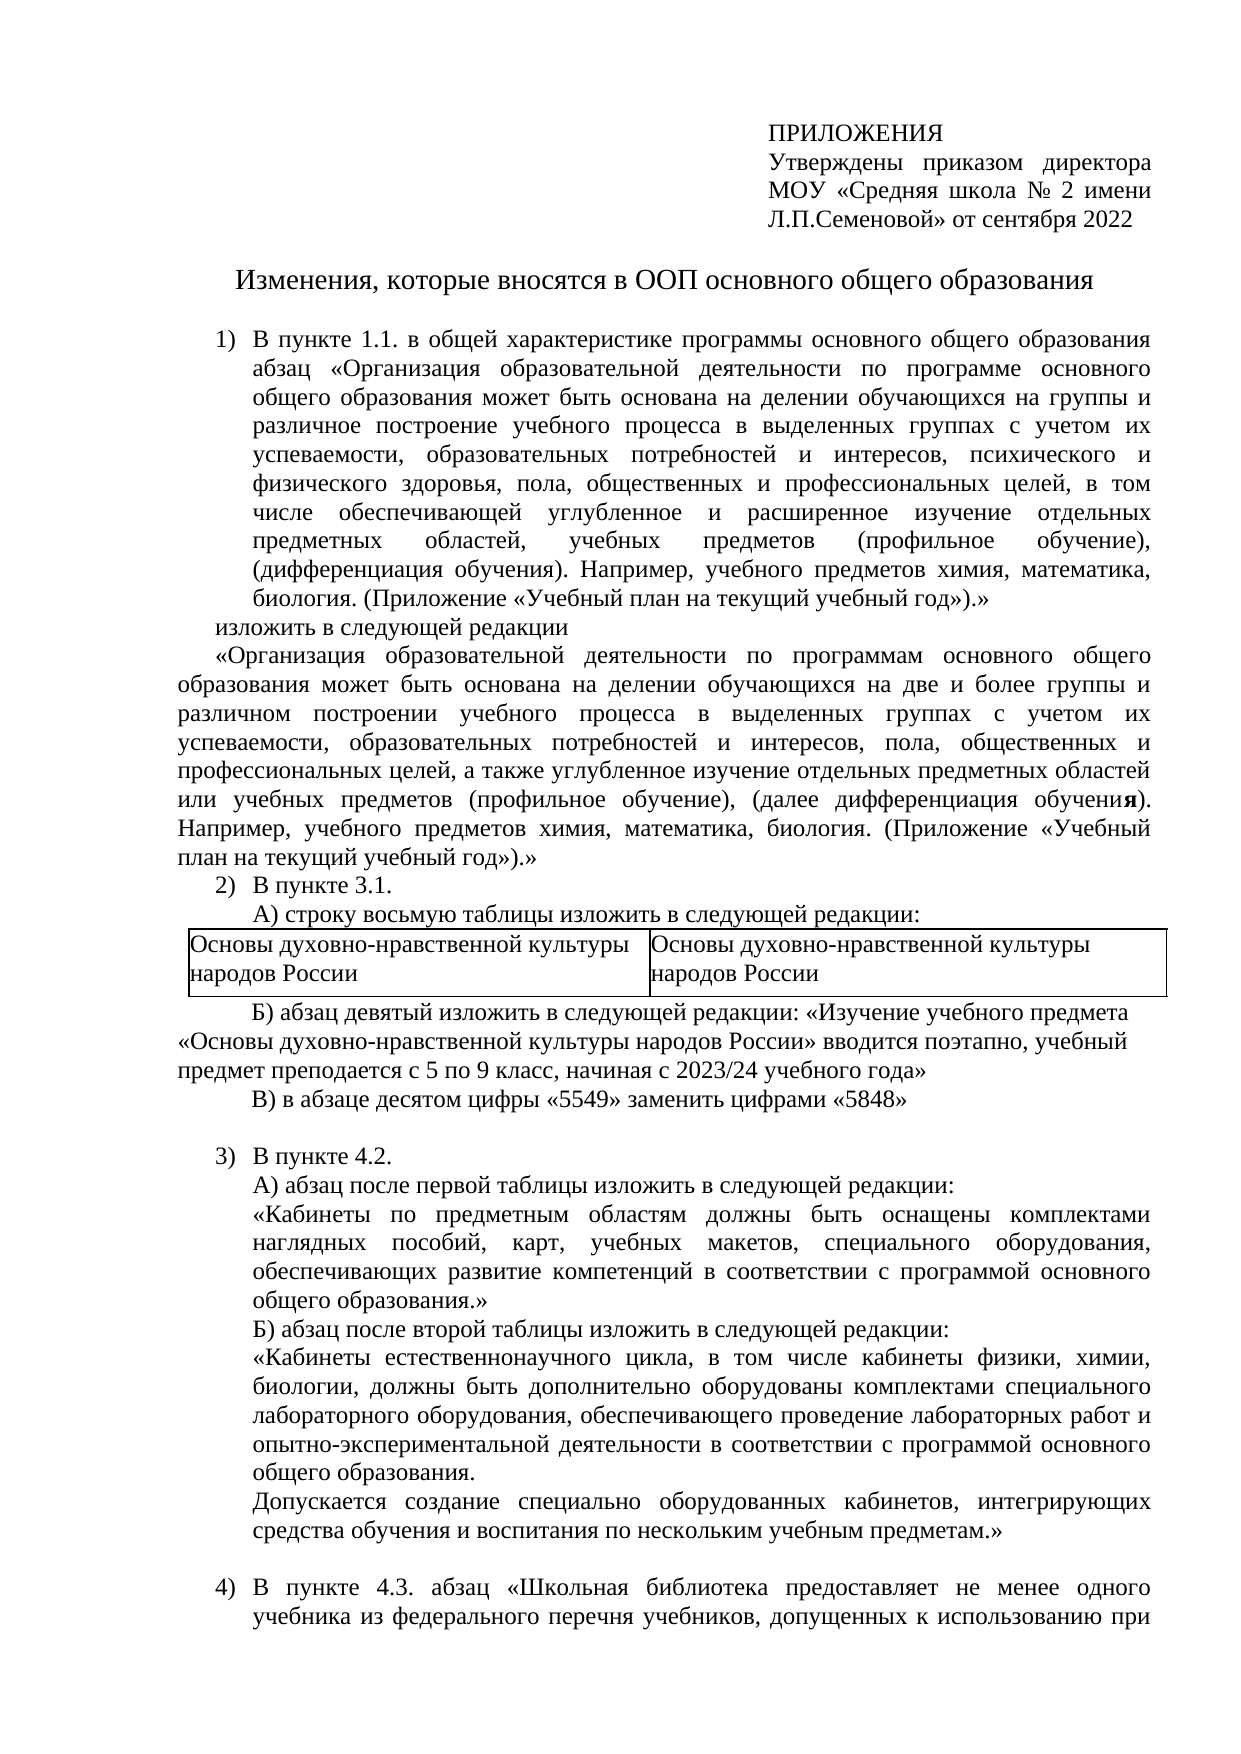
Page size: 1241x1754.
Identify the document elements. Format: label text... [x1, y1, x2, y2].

list «Кабинеты по предметным областям должны быть оснащены комплектами наглядных пособий, карт, учебных макетов, специального оборудования, обеспечивающих развитие компетенций в соответствии с программой основного общего образования.» [252, 1199, 1152, 1314]
list В пункте 3.1. [215, 870, 1152, 899]
text изложить в следующей редакции [177, 612, 1152, 640]
list ПРИЛОЖЕНИЯ [768, 118, 1152, 147]
list В пункте 4.2. [215, 1141, 1152, 1170]
list Допускается создание специально оборудованных кабинетов, интегрирующих средства обучения и воспитания по нескольким учебным предметам.» [252, 1486, 1152, 1544]
text «Организация образовательной деятельности по программам основного общего образования может быть основана на делении обучающихся на две и более группы и различном построении учебного процесса в выделенных гpyппax с учетом их успеваемости, образовательных потребностей и интересов, пола, общественных и профессиональных целей, а также углубленное изучение отдельных предметных областей или учебных предметов (профильное обучение), (далее дифференциация обучения). Например, учебного предметов химия, математика, биология. (Приложение «Учебный план на текущий учебный год»).» [177, 640, 1152, 870]
list Утверждены приказом директора МОУ «Средняя школа № 2 имени Л.П.Семеновой» от сентября 2022 [768, 147, 1152, 233]
text Б) абзац девятый изложить в следующей редакции: «Изучение учебного предмета «Основы духовно-нравственной культуры народов России» вводится поэтапно, учебный предмет преподается с 5 по 9 класс, начиная с 2023/24 учебного года» [177, 997, 1152, 1084]
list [215, 1572, 1152, 1630]
list А) строку восьмую таблицы изложить в следующей редакции: [252, 899, 1152, 928]
list А) абзац после первой таблицы изложить в следующей редакции: [252, 1170, 1152, 1199]
list Б) абзац после второй таблицы изложить в следующей редакции: [252, 1314, 1152, 1342]
list В пункте 1.1. в общей характеристике программы основного общего образования абзац «Организация образовательной деятельности по программе основного общего образования может быть основана на делении обучающихся на группы и различное построение учебного процесса в выделенных гpyппax с учетом их успеваемости, образовательных потребностей и интересов, психического и физического здоровья, пола, общественных и профессиональных целей, в том числе обеспечивающей углубленное и расширенное изучение отдельных предметных областей, учебных предметов (профильное обучение), (дифференциация обучения). Например, учебного предметов химия, математика, биология. (Приложение «Учебный план на текущий учебный год»).» [215, 324, 1152, 612]
list Изменения, которые вносятся в ООП основного общего образования [177, 262, 1152, 295]
table_header Основы духовно-нравственной культуры народов России [651, 930, 1166, 996]
list «Кабинеты естественнонаучного цикла, в том числе кабинеты физики, химии, биологии, должны быть дополнительно оборудованы комплектами специального лабораторного оборудования, обеспечивающего проведение лабораторных работ и опытно-экспериментальной деятельности в соответствии с программой основного общего образования. [252, 1342, 1152, 1486]
table_header Основы духовно-нравственной культуры народов России [190, 930, 649, 996]
text В) в абзаце десятом цифры «5549» заменить цифрами «5848» [177, 1084, 1152, 1112]
